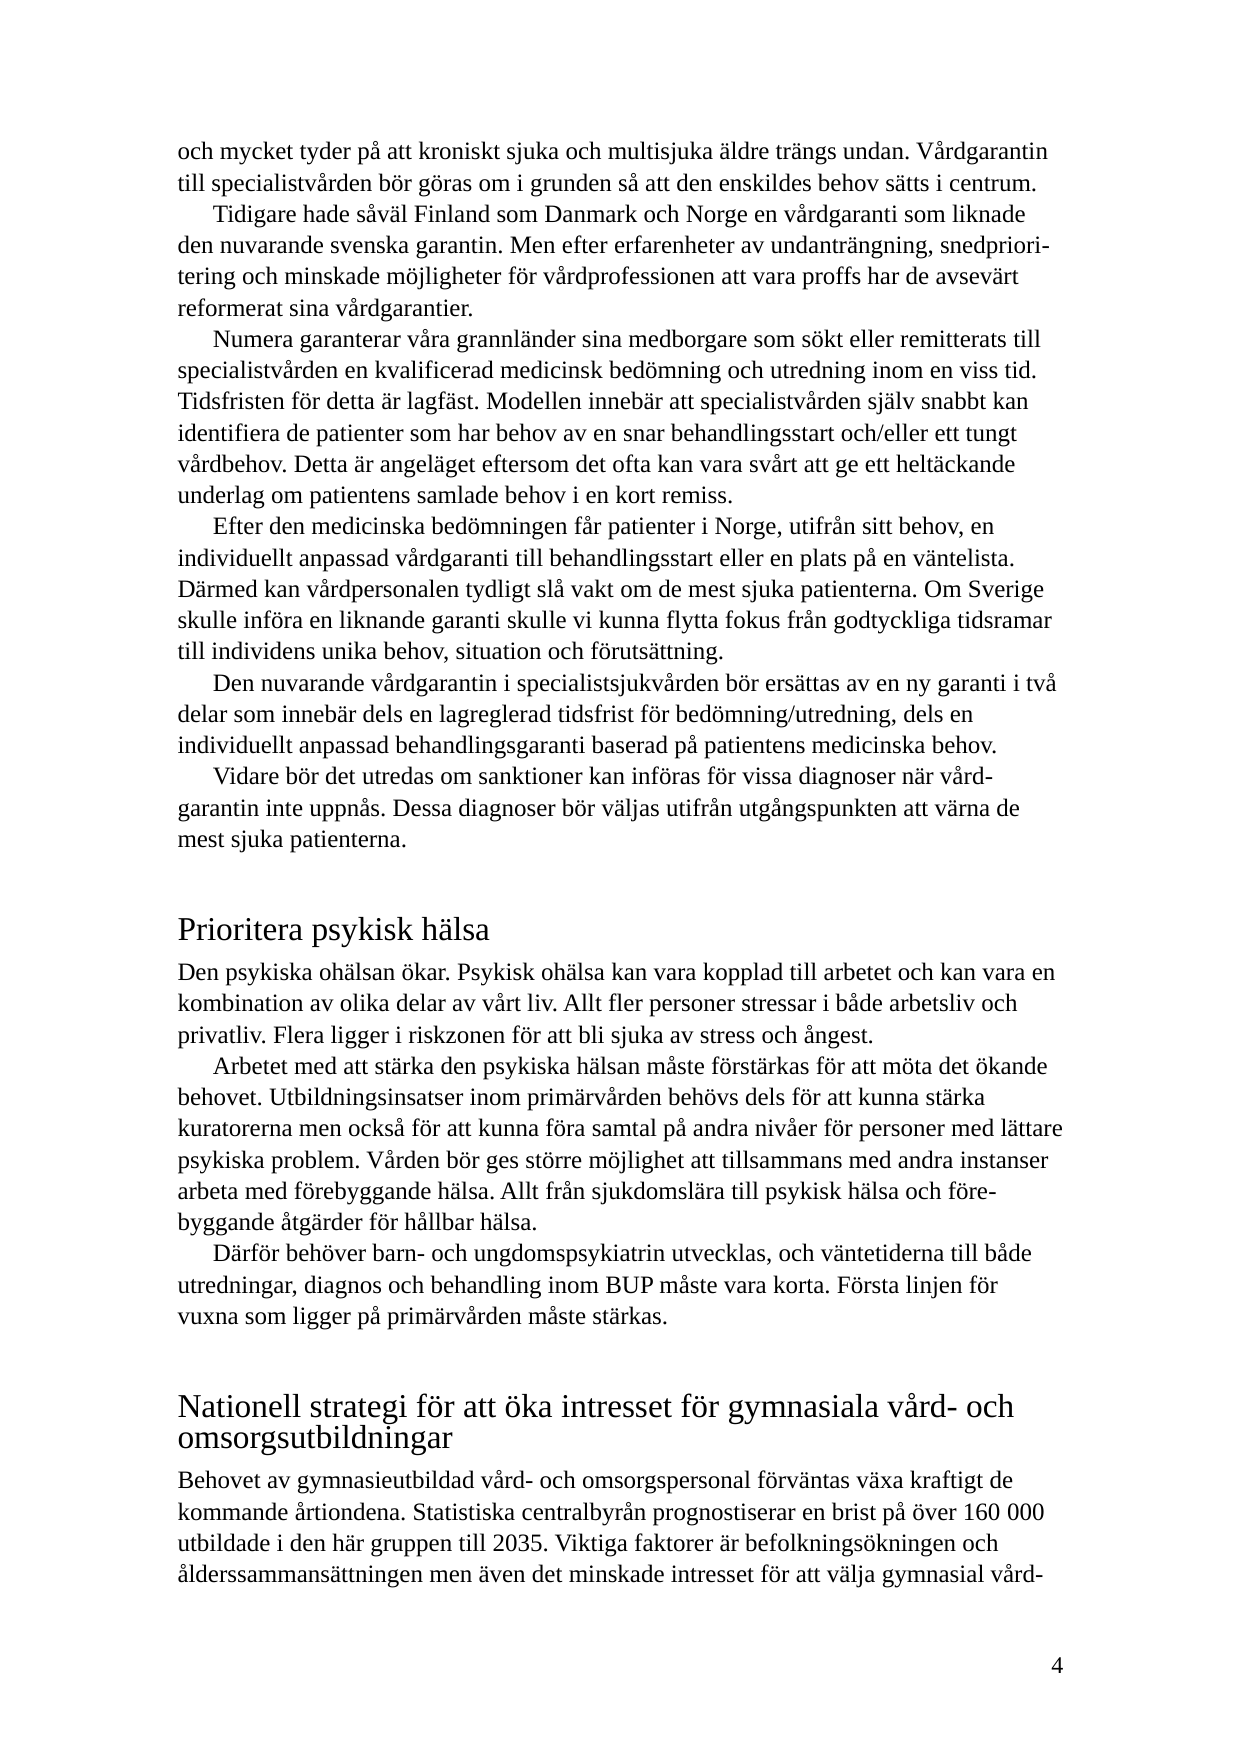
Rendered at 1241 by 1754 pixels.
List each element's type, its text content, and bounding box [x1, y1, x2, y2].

subtitle Prioritera psykisk hälsa [177, 915, 1063, 946]
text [177, 1463, 1063, 1588]
text Vidare bör det utredas om sanktioner kan införas för vissa diagnoser när vårdgarantin inte uppnås. Dessa diagnoser bör väljas utifrån utgångspunkten att värna de mest sjuka patienterna. [177, 759, 1063, 853]
subtitle Nationell strategi för att öka intresset för gymnasiala vård- och omsorgsutbildningar [177, 1392, 1063, 1455]
text Numera garanterar våra grannländer sina medborgare som sökt eller remitterats till specialistvården en kvalificerad medicinsk bedömning och utredning inom en viss tid. Tidsfristen för detta är lagfäst. Modellen innebär att specialistvården själv snabbt kan identifiera de patienter som har behov av en snar behandlingsstart och/eller ett tungt vårdbehov. Detta är angeläget eftersom det ofta kan vara svårt att ge ett heltäckande underlag om patientens samlade behov i en kort remiss. [177, 321, 1063, 509]
text Den psykiska ohälsan ökar. Psykisk ohälsa kan vara kopplad till arbetet och kan vara en kombination av olika delar av vårt liv. Allt fler personer stressar i både arbetsliv och privatliv. Flera ligger i riskzonen för att bli sjuka av stress och ångest. [177, 955, 1063, 1048]
text Den nuvarande vårdgarantin i specialistsjukvården bör ersättas av en ny garanti i två delar som innebär dels en lagreglerad tidsfrist för bedömning/utredning, dels en individuellt anpassad behandlingsgaranti baserad på patientens medicinska behov. [177, 665, 1063, 759]
text Arbetet med att stärka den psykiska hälsan måste förstärkas för att möta det ökande behovet. Utbildningsinsatser inom primärvården behövs dels för att kunna stärka kuratorerna men också för att kunna föra samtal på andra nivåer för personer med lättare psykiska problem. Vården bör ges större möjlighet att tillsammans med andra instanser arbeta med förebyggande hälsa. Allt från sjukdomslära till psykisk hälsa och förebyggande åtgärder för hållbar hälsa. [177, 1048, 1063, 1236]
text Därför behöver barn- och ungdomspsykiatrin utvecklas, och väntetiderna till både utredningar, diagnos och behandling inom BUP måste vara korta. Första linjen för vuxna som ligger på primärvården måste stärkas. [177, 1236, 1063, 1330]
text Tidigare hade såväl Finland som Danmark och Norge en vårdgaranti som liknade den nuvarande svenska garantin. Men efter erfarenheter av undanträngning, snedprioritering och minskade möjligheter för vårdprofessionen att vara proffs har de avsevärt reformerat sina vårdgarantier. [177, 196, 1063, 321]
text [177, 134, 1063, 196]
text Efter den medicinska bedömningen får patienter i Norge, utifrån sitt behov, en individuellt anpassad vårdgaranti till behandlingsstart eller en plats på en väntelista. Därmed kan vårdpersonalen tydligt slå vakt om de mest sjuka patienterna. Om Sverige skulle införa en liknande garanti skulle vi kunna flytta fokus från godtyckliga tidsramar till individens unika behov, situation och förutsättning. [177, 509, 1063, 665]
